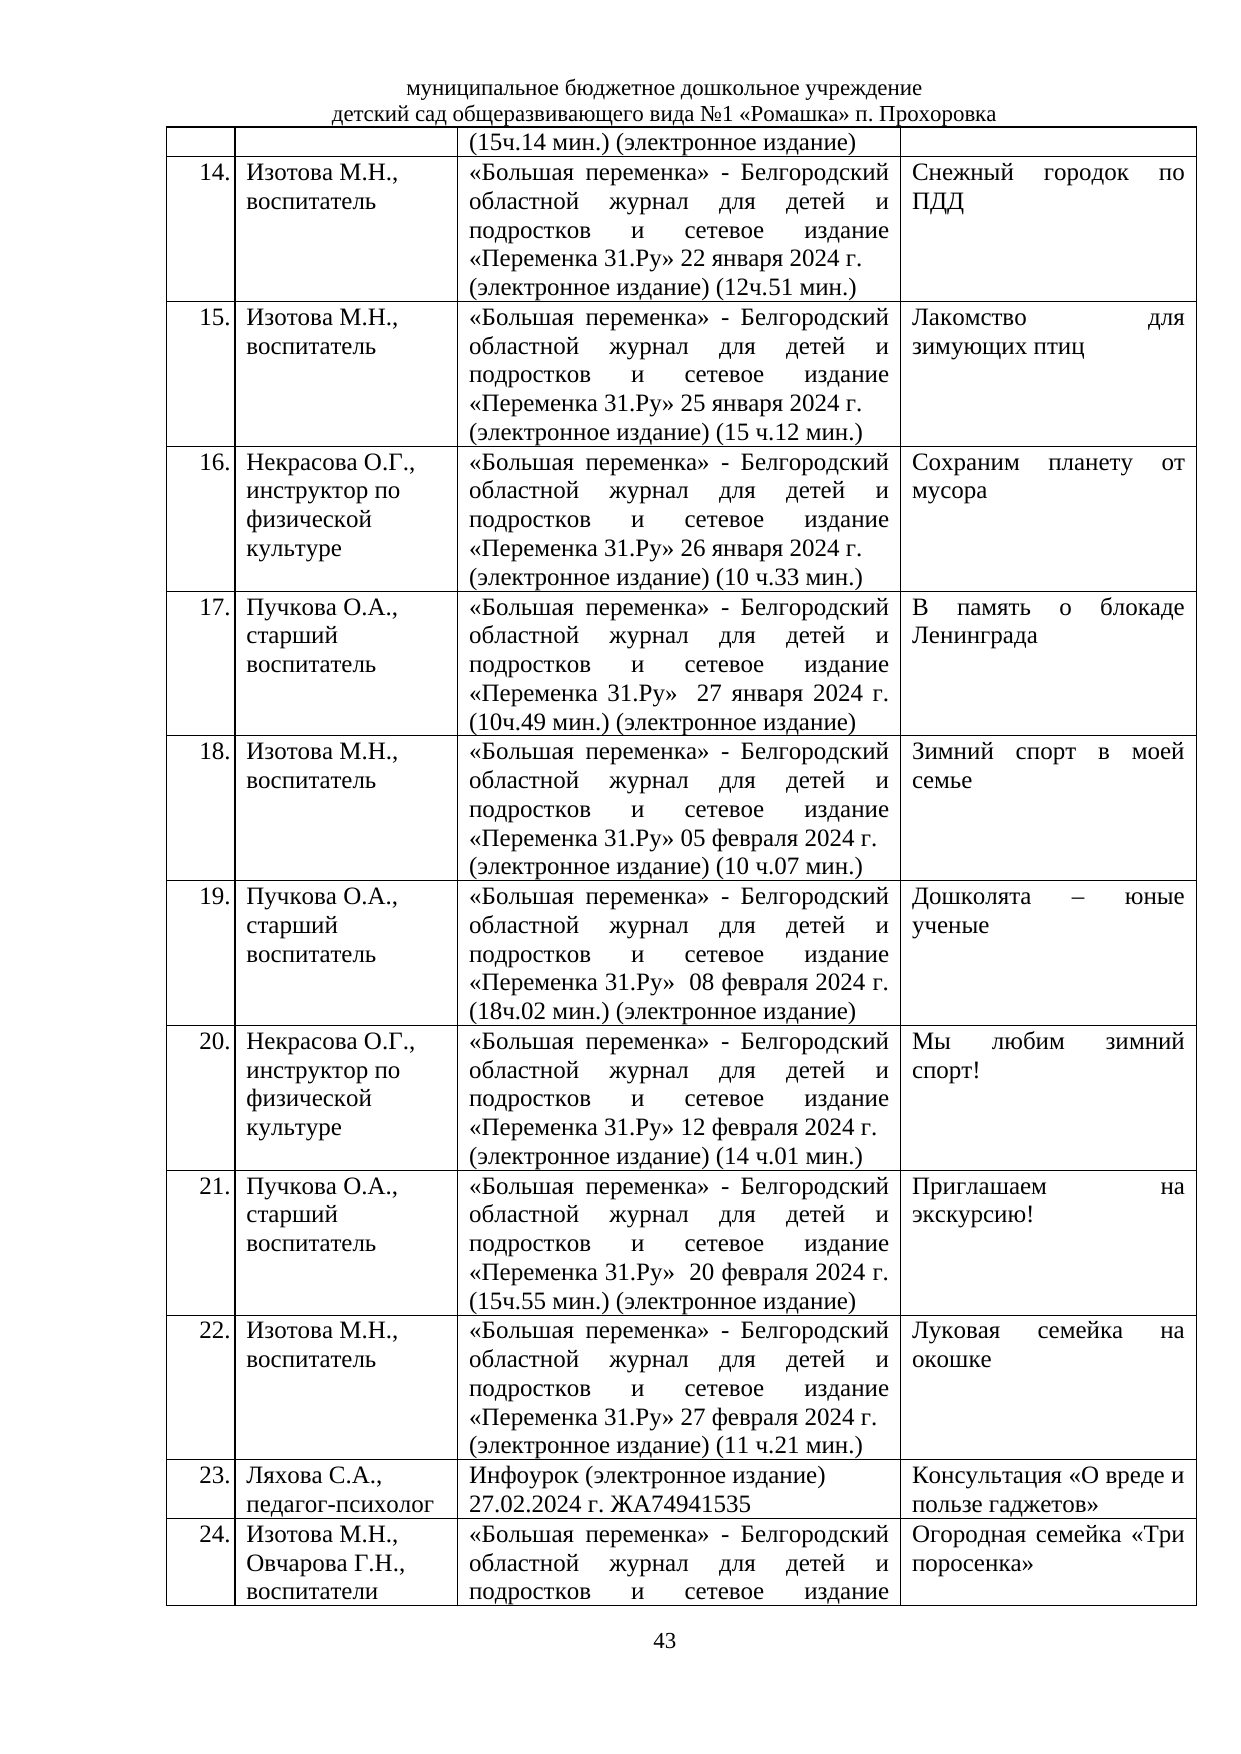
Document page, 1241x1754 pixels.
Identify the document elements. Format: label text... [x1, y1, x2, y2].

table_cell Луковая семейка на окошке [901, 1316, 1196, 1459]
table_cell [236, 128, 457, 156]
table_cell Изотова М.Н., воспитатель [236, 302, 457, 446]
table_cell [167, 1316, 234, 1459]
table_cell «Большая переменка» - Белгородский областной журнал для детей и подростков и сетевое издание «Переменка 31.Ру» 27 февраля 2024 г. (электронное издание) (11 ч.21 мин.) [458, 1316, 900, 1459]
table_cell Лакомство для зимующих птиц [901, 302, 1196, 446]
table_cell Дошколята – юные ученые [901, 881, 1196, 1025]
table_cell «Большая переменка» - Белгородский областной журнал для детей и подростков и сетевое издание «Переменка 31.Ру» 08 февраля 2024 г. (18ч.02 мин.) (электронное издание) [458, 881, 900, 1025]
table_cell Инфоурок (электронное издание) 27.02.2024 г. ЖА74941535 [458, 1460, 900, 1518]
table_cell Пучкова О.А., старший воспитатель [236, 592, 457, 735]
table_cell [167, 128, 234, 156]
table_cell Сохраним планету от мусора [901, 447, 1196, 591]
table_cell [167, 157, 234, 301]
table_cell Изотова М.Н., воспитатель [236, 736, 457, 880]
table_cell [167, 447, 234, 591]
table_cell Некрасова О.Г., инструктор по физической культуре [236, 1026, 457, 1170]
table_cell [236, 1519, 457, 1605]
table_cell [458, 128, 900, 156]
table_cell Ляхова С.А., педагог-психолог [236, 1460, 457, 1518]
table_cell В память о блокаде Ленинграда [901, 592, 1196, 735]
table_cell «Большая переменка» - Белгородский областной журнал для детей и подростков и сетевое издание «Переменка 31.Ру» 20 февраля 2024 г. (15ч.55 мин.) (электронное издание) [458, 1171, 900, 1314]
table_cell [167, 592, 234, 735]
table_cell Приглашаем на экскурсию! [901, 1171, 1196, 1314]
table_cell Пучкова О.А., старший воспитатель [236, 1171, 457, 1314]
table_cell «Большая переменка» - Белгородский областной журнал для детей и подростков и сетевое издание «Переменка 31.Ру» 12 февраля 2024 г. (электронное издание) (14 ч.01 мин.) [458, 1026, 900, 1170]
table_cell Изотова М.Н., воспитатель [236, 1316, 457, 1459]
table_cell [167, 1519, 234, 1605]
table_cell Консультация «О вреде и пользе гаджетов» [901, 1460, 1196, 1518]
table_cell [458, 1519, 900, 1605]
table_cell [901, 1519, 1196, 1605]
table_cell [901, 128, 1196, 156]
table_cell Пучкова О.А., старший воспитатель [236, 881, 457, 1025]
table_cell Изотова М.Н., воспитатель [236, 157, 457, 301]
table_cell Некрасова О.Г., инструктор по физической культуре [236, 447, 457, 591]
table_cell «Большая переменка» - Белгородский областной журнал для детей и подростков и сетевое издание «Переменка 31.Ру» 22 января 2024 г. (электронное издание) (12ч.51 мин.) [458, 157, 900, 301]
table_cell Мы любим зимний спорт! [901, 1026, 1196, 1170]
table_cell [167, 1026, 234, 1170]
table_cell [167, 1460, 234, 1518]
table_cell [167, 736, 234, 880]
table_cell [167, 302, 234, 446]
table_cell «Большая переменка» - Белгородский областной журнал для детей и подростков и сетевое издание «Переменка 31.Ру» 05 февраля 2024 г. (электронное издание) (10 ч.07 мин.) [458, 736, 900, 880]
table_cell Зимний спорт в моей семье [901, 736, 1196, 880]
table_cell Снежный городок по ПДД [901, 157, 1196, 301]
table_cell [167, 881, 234, 1025]
table_cell «Большая переменка» - Белгородский областной журнал для детей и подростков и сетевое издание «Переменка 31.Ру» 25 января 2024 г. (электронное издание) (15 ч.12 мин.) [458, 302, 900, 446]
table_cell «Большая переменка» - Белгородский областной журнал для детей и подростков и сетевое издание «Переменка 31.Ру» 26 января 2024 г. (электронное издание) (10 ч.33 мин.) [458, 447, 900, 591]
table_cell «Большая переменка» - Белгородский областной журнал для детей и подростков и сетевое издание «Переменка 31.Ру» 27 января 2024 г. (10ч.49 мин.) (электронное издание) [458, 592, 900, 735]
table_cell [167, 1171, 234, 1314]
